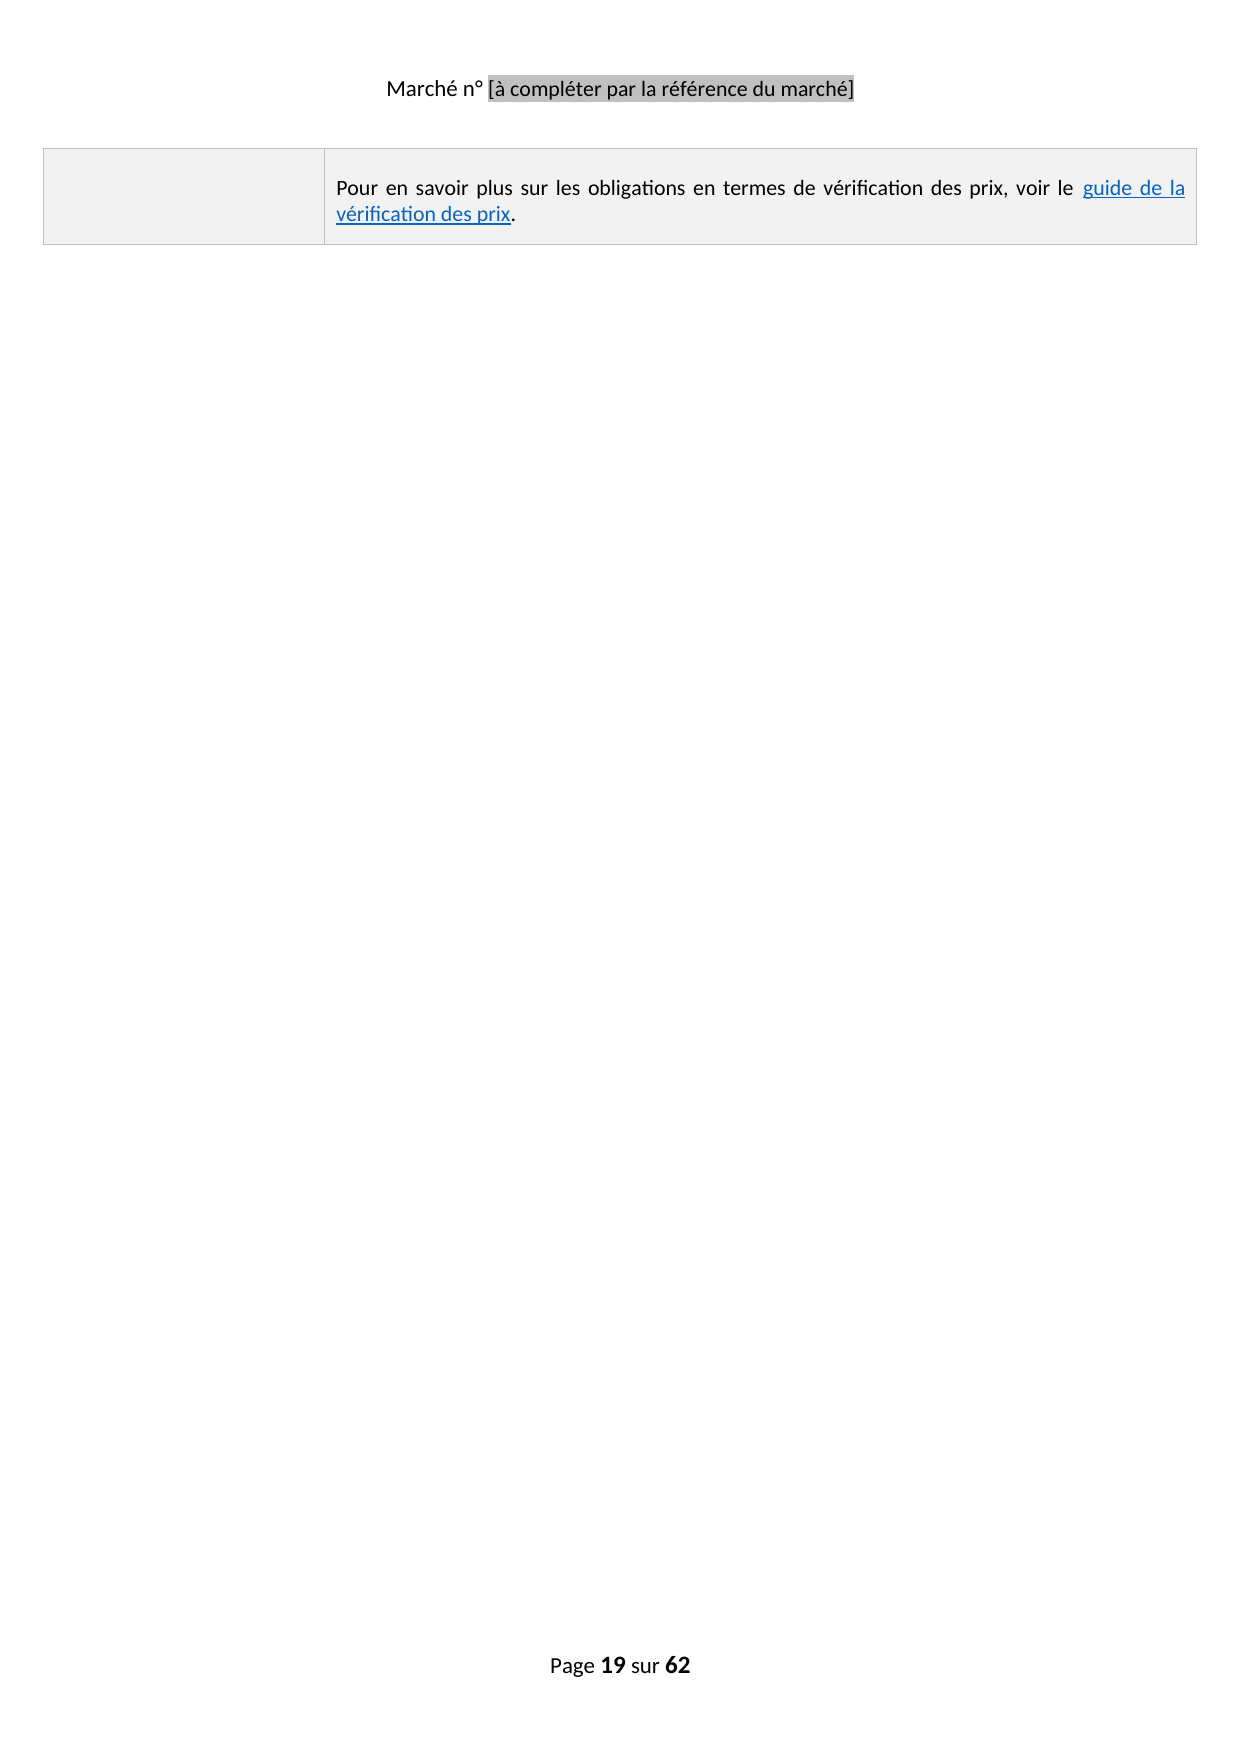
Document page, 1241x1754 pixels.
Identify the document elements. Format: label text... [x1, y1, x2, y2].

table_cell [325, 149, 1196, 244]
table_cell Composantes du prix [44, 149, 324, 244]
